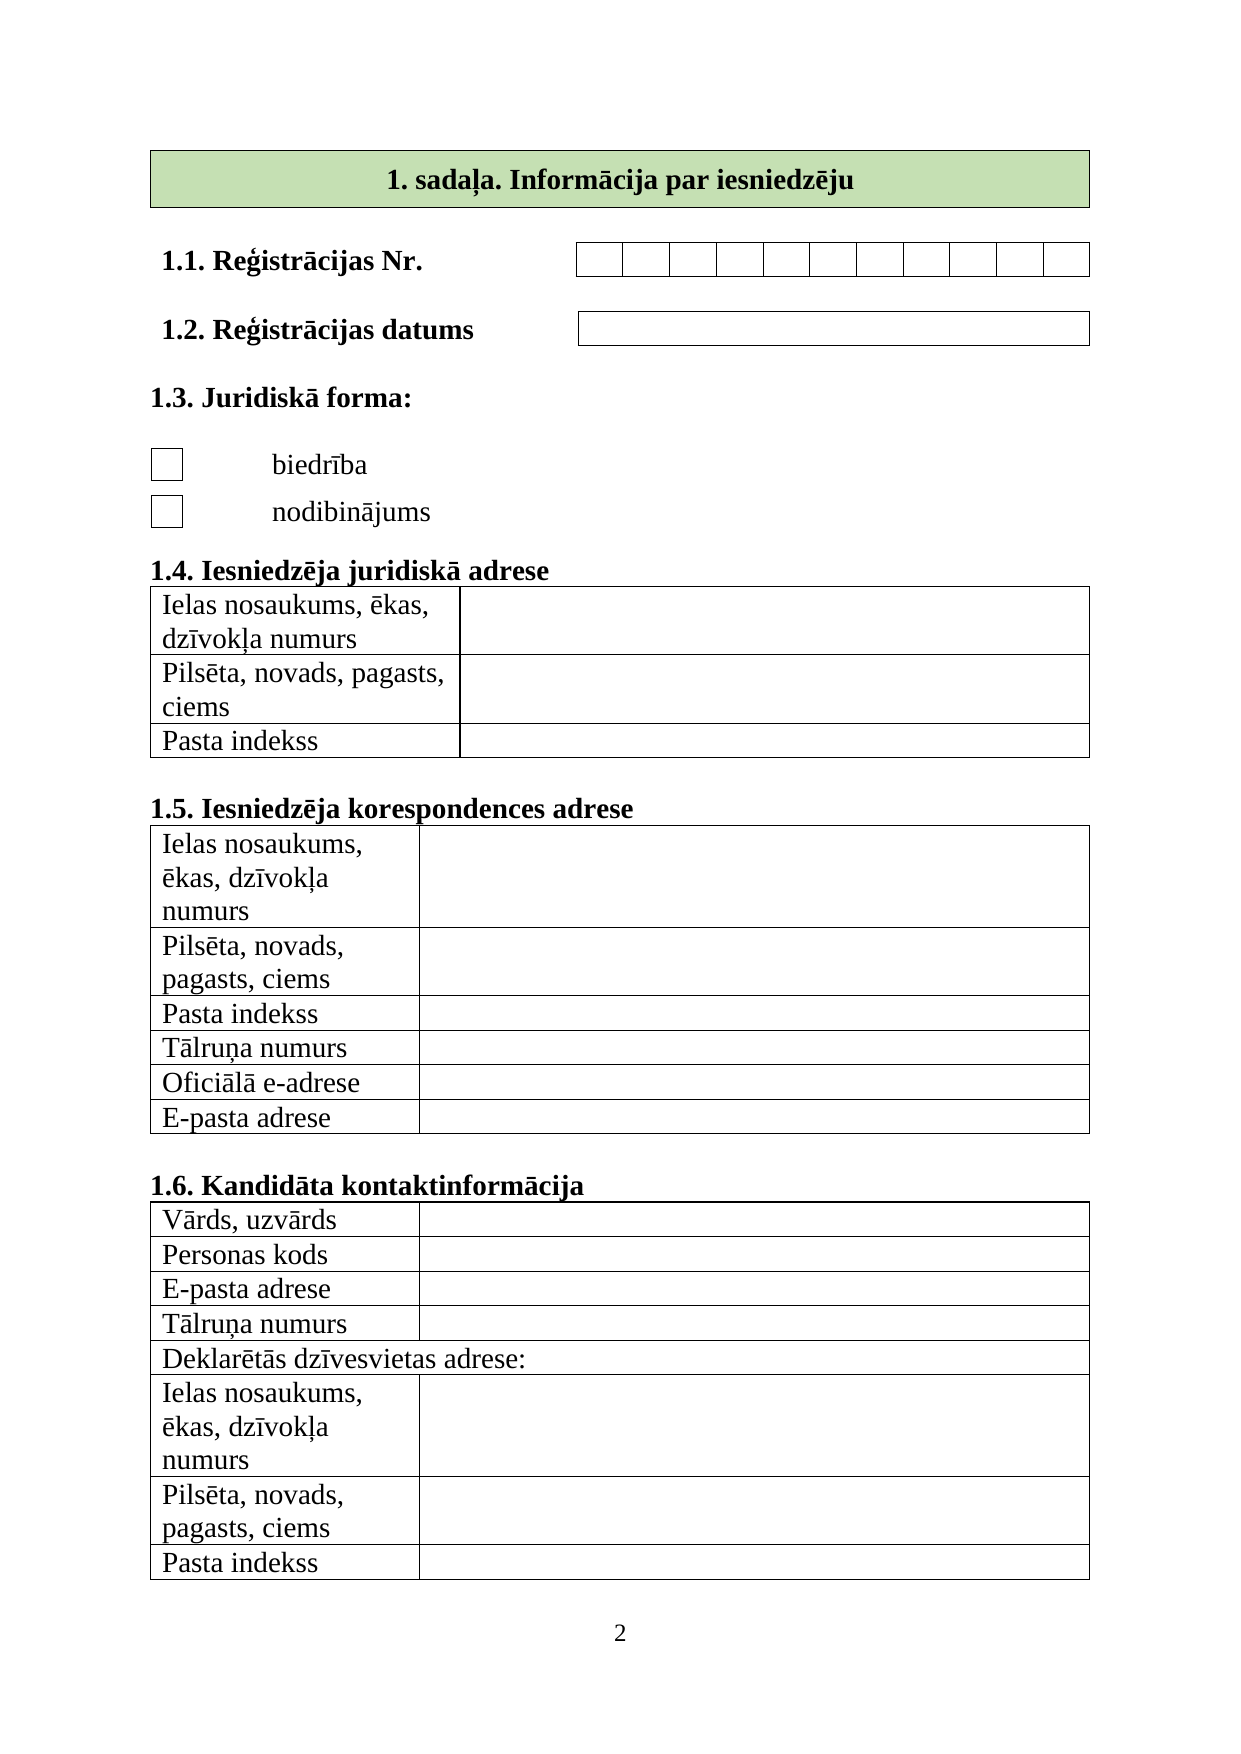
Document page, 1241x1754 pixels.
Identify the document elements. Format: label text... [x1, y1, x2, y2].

table_header Ielas nosaukums, ēkas, dzīvokļa numurs [151, 587, 459, 654]
table_cell Pilsēta, novads, pagasts, ciems [151, 1477, 419, 1544]
table_cell [420, 928, 1089, 995]
table_header [420, 826, 1089, 927]
table_cell [420, 1477, 1089, 1544]
table_header [764, 243, 809, 276]
table_cell Pilsēta, novads, pagasts, ciems [151, 928, 419, 995]
table_header [670, 243, 716, 276]
table_cell Pasta indekss [151, 996, 419, 1029]
table_cell E-pasta adrese [151, 1100, 419, 1133]
table_header 1. sadaļa. Informācija par iesniedzēju [151, 151, 1089, 207]
table_cell Pasta indekss [151, 1545, 419, 1579]
table_cell Pasta indekss [151, 724, 459, 757]
table_cell [420, 996, 1089, 1029]
table_header [623, 243, 669, 276]
table_header [420, 1203, 1089, 1236]
table_header [810, 243, 856, 276]
table_header [139, 494, 239, 528]
table_header [139, 447, 239, 481]
table_cell [420, 1237, 1089, 1271]
table_cell E-pasta adrese [151, 1272, 419, 1305]
table_header Ielas nosaukums, ēkas, dzīvokļa numurs [151, 826, 419, 927]
table_cell Deklarētās dzīvesvietas adrese: [151, 1341, 1089, 1374]
table_cell Tālruņa numurs [151, 1031, 419, 1064]
table_cell Tālruņa numurs [151, 1306, 419, 1340]
table_cell Ielas nosaukums, ēkas, dzīvokļa numurs [151, 1375, 419, 1476]
text 1.3. Juridiskā forma: [150, 380, 1090, 413]
table_header [950, 243, 996, 276]
table_header [1044, 243, 1089, 276]
table_cell Personas kods [151, 1237, 419, 1271]
table_header [461, 587, 1089, 654]
table_header [904, 243, 949, 276]
table_cell [420, 1100, 1089, 1133]
table_header Vārds, uzvārds [151, 1203, 419, 1236]
table_cell [420, 1065, 1089, 1099]
table_cell [420, 1306, 1089, 1340]
table_cell [420, 1031, 1089, 1064]
table_header [577, 243, 622, 276]
table_header 1.2. Reģistrācijas datums [150, 311, 578, 345]
table_header [997, 243, 1043, 276]
table_header 1.1. Reģistrācijas Nr. [150, 242, 576, 276]
table_cell [461, 655, 1089, 722]
table_cell Oficiālā e-adrese [151, 1065, 419, 1099]
table_header nodibinājums [239, 494, 445, 528]
table_cell [420, 1545, 1089, 1579]
table_cell Pilsēta, novads, pagasts, ciems [151, 655, 459, 722]
table_cell [420, 1272, 1089, 1305]
table_header [857, 243, 903, 276]
text 1.4. Iesniedzēja juridiskā adrese [150, 553, 1090, 586]
text 1.5. Iesniedzēja korespondences adrese [150, 792, 1090, 825]
table_header [579, 312, 1089, 345]
text 1.6. Kandidāta kontaktinformācija [150, 1168, 1090, 1201]
table_header biedrība [239, 447, 445, 481]
table_cell [420, 1375, 1089, 1476]
table_header [717, 243, 763, 276]
table_cell [461, 724, 1089, 757]
